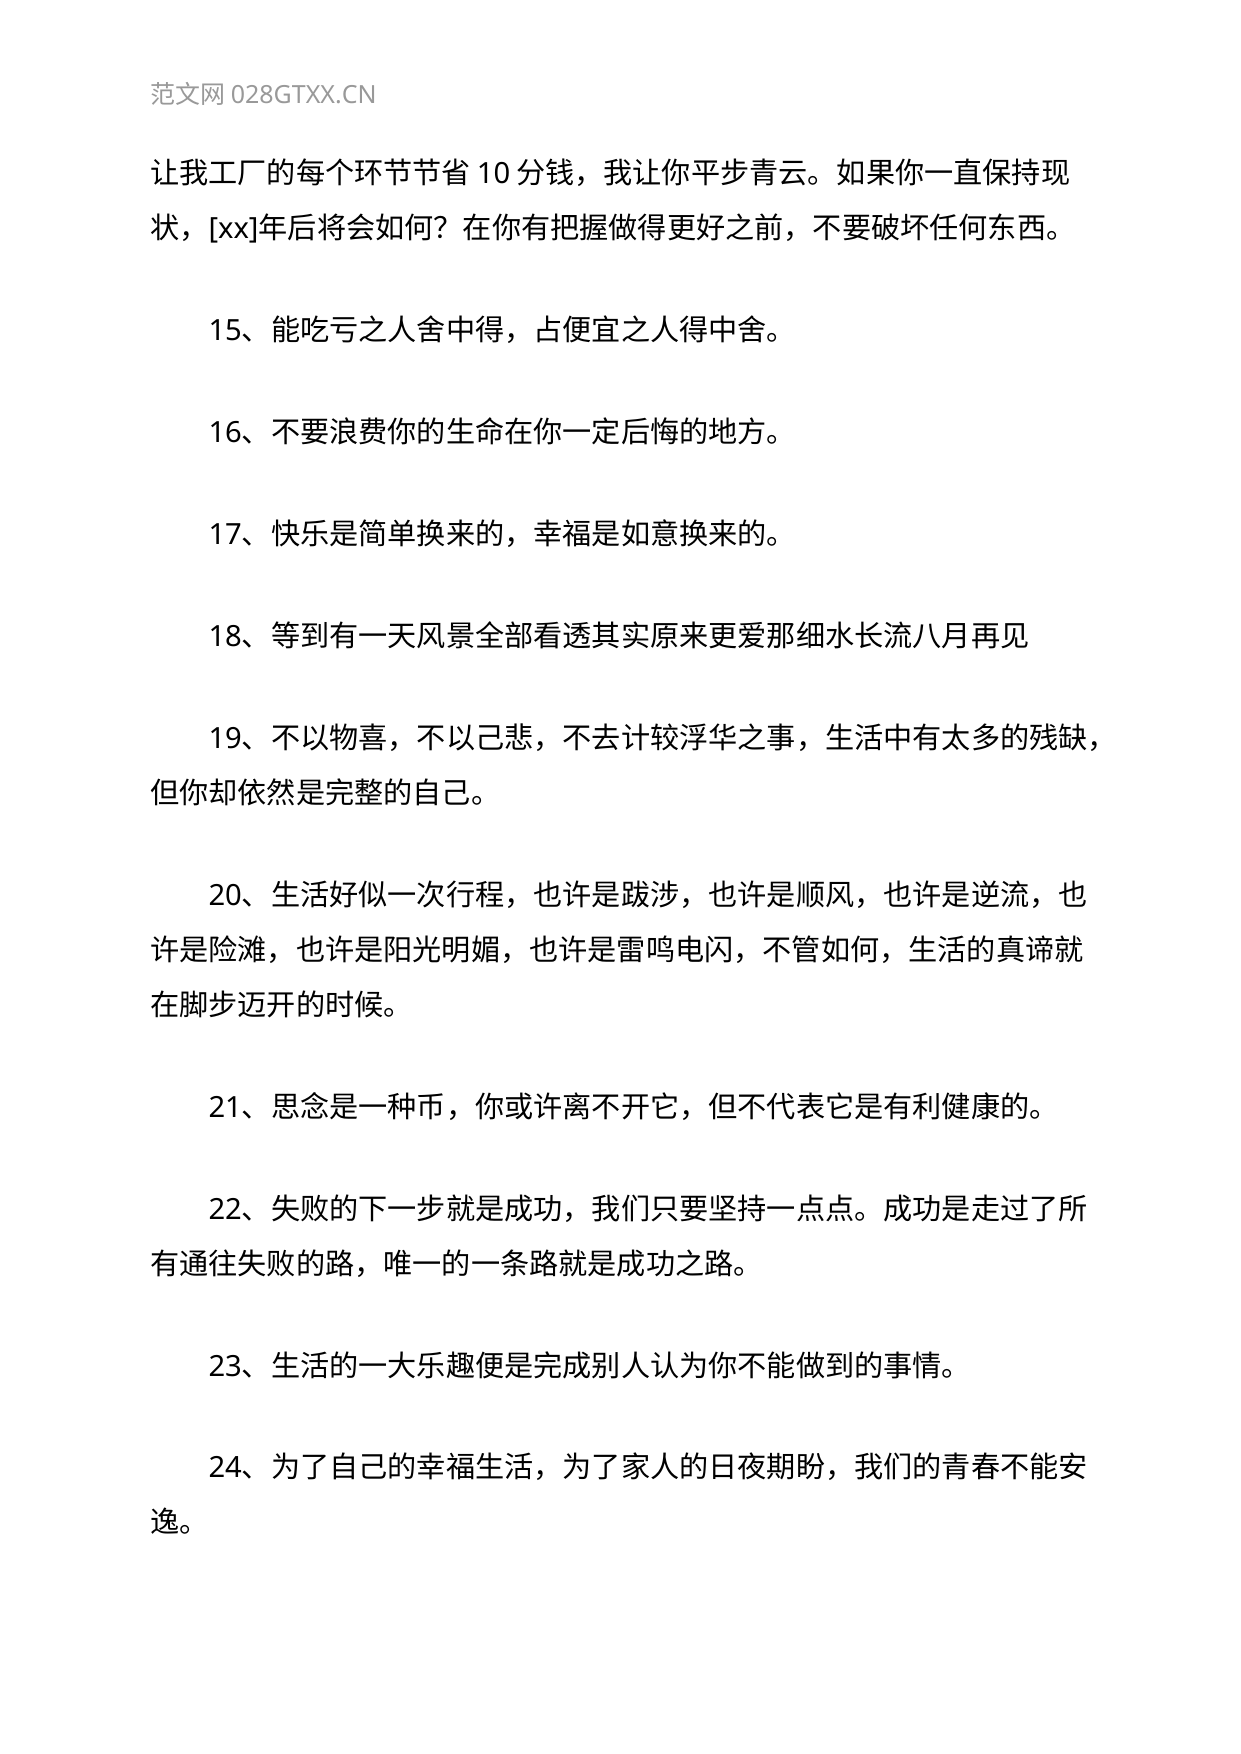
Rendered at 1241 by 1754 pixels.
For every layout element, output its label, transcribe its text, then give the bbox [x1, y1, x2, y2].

text 15、能吃亏之人舍中得，占便宜之人得中舍。 [150, 307, 1090, 349]
text 23、生活的一大乐趣便是完成别人认为你不能做到的事情。 [150, 1342, 1090, 1384]
text 21、思念是一种币，你或许离不开它，但不代表它是有利健康的。 [150, 1083, 1090, 1126]
text 18、等到有一天风景全部看透其实原来更爱那细水长流八月再见 [150, 613, 1090, 655]
text 16、不要浪费你的生命在你一定后悔的地方。 [150, 409, 1090, 451]
text 24、为了自己的幸福生活，为了家人的日夜期盼，我们的青春不能安逸。 [150, 1444, 1090, 1541]
text 20、生活好似一次行程，也许是跋涉，也许是顺风，也许是逆流，也许是险滩，也许是阳光明媚，也许是雷鸣电闪，不管如何，生活的真谛就在脚步迈开的时候。 [150, 872, 1090, 1024]
text 19、不以物喜，不以己悲，不去计较浮华之事，生活中有太多的残缺，但你却依然是完整的自己。 [150, 715, 1090, 812]
text 17、快乐是简单换来的，幸福是如意换来的。 [150, 511, 1090, 553]
text 22、失败的下一步就是成功，我们只要坚持一点点。成功是走过了所有通往失败的路，唯一的一条路就是成功之路。 [150, 1185, 1090, 1283]
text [150, 150, 1090, 247]
